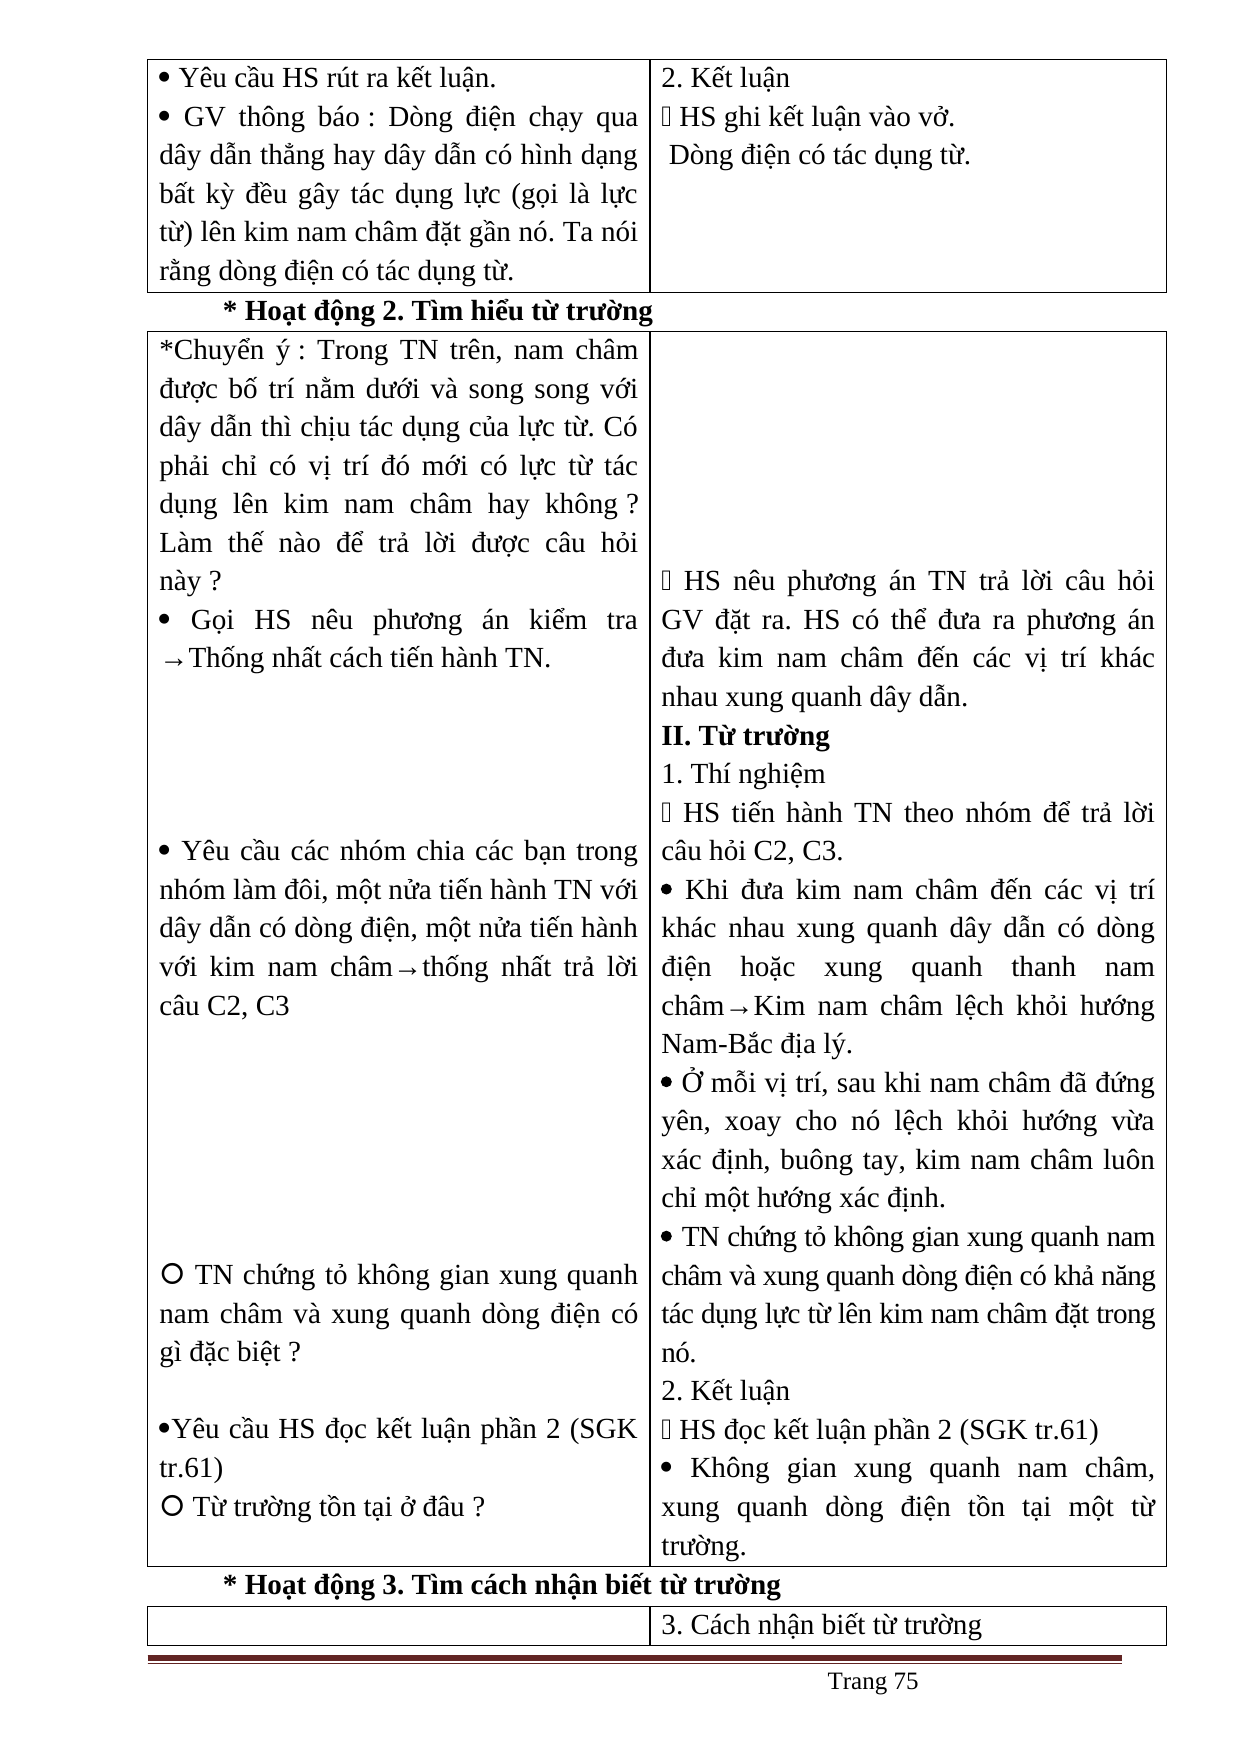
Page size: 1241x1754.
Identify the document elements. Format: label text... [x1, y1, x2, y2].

table_header *Chuyển ý : Trong TN trên, nam châm được bố trí nằm dưới và song song với dây dẫn thì chịu tác dụng của lực từ. Có phải chỉ có vị trí đó mới có lực từ tác dụng lên kim nam châm hay không ? Làm thế nào để trả lời được câu hỏi này ? Gọi HS nêu phương án kiểm tra →Thống nhất cách tiến hành TN. Yêu cầu các nhóm chia các bạn trong nhóm làm đôi, một nửa tiến hành TN với dây dẫn có dòng điện, một nửa tiến hành với kim nam châm→thống nhất trả lời câu C2, C3 TN chứng tỏ không gian xung quanh nam châm và xung quanh dòng điện có gì đặc biệt ? Yêu cầu HS đọc kết luận phần 2 (SGK tr.61) Từ trường tồn tại ở đâu ? [148, 332, 649, 1566]
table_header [148, 60, 649, 292]
text * Hoạt động 2. Tìm hiểu từ trường [148, 293, 1122, 326]
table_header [651, 1607, 1166, 1645]
text * Hoạt động 3. Tìm cách nhận biết từ trường [148, 1567, 1122, 1601]
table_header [148, 1607, 649, 1645]
table_header HS nêu phương án TN trả lời câu hỏi GV đặt ra. HS có thể đưa ra phương án đưa kim nam châm đến các vị trí khác nhau xung quanh dây dẫn. II. Từ trường 1. Thí nghiệm HS tiến hành TN theo nhóm để trả lời câu hỏi C2, C3. Khi đưa kim nam châm đến các vị trí khác nhau xung quanh dây dẫn có dòng điện hoặc xung quanh thanh nam châm→Kim nam châm lệch khỏi hướng Nam-Bắc địa lý. Ở mỗi vị trí, sau khi nam châm đã đứng yên, xoay cho nó lệch khỏi hướng vừa xác định, buông tay, kim nam châm luôn chỉ một hướng xác định. TN chứng tỏ không gian xung quanh nam châm và xung quanh dòng điện có khả năng tác dụng lực từ lên kim nam châm đặt trong nó. 2. Kết luận HS đọc kết luận phần 2 (SGK tr.61) Không gian xung quanh nam châm, xung quanh dòng điện tồn tại một từ trường. [651, 332, 1166, 1566]
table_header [651, 60, 1166, 292]
